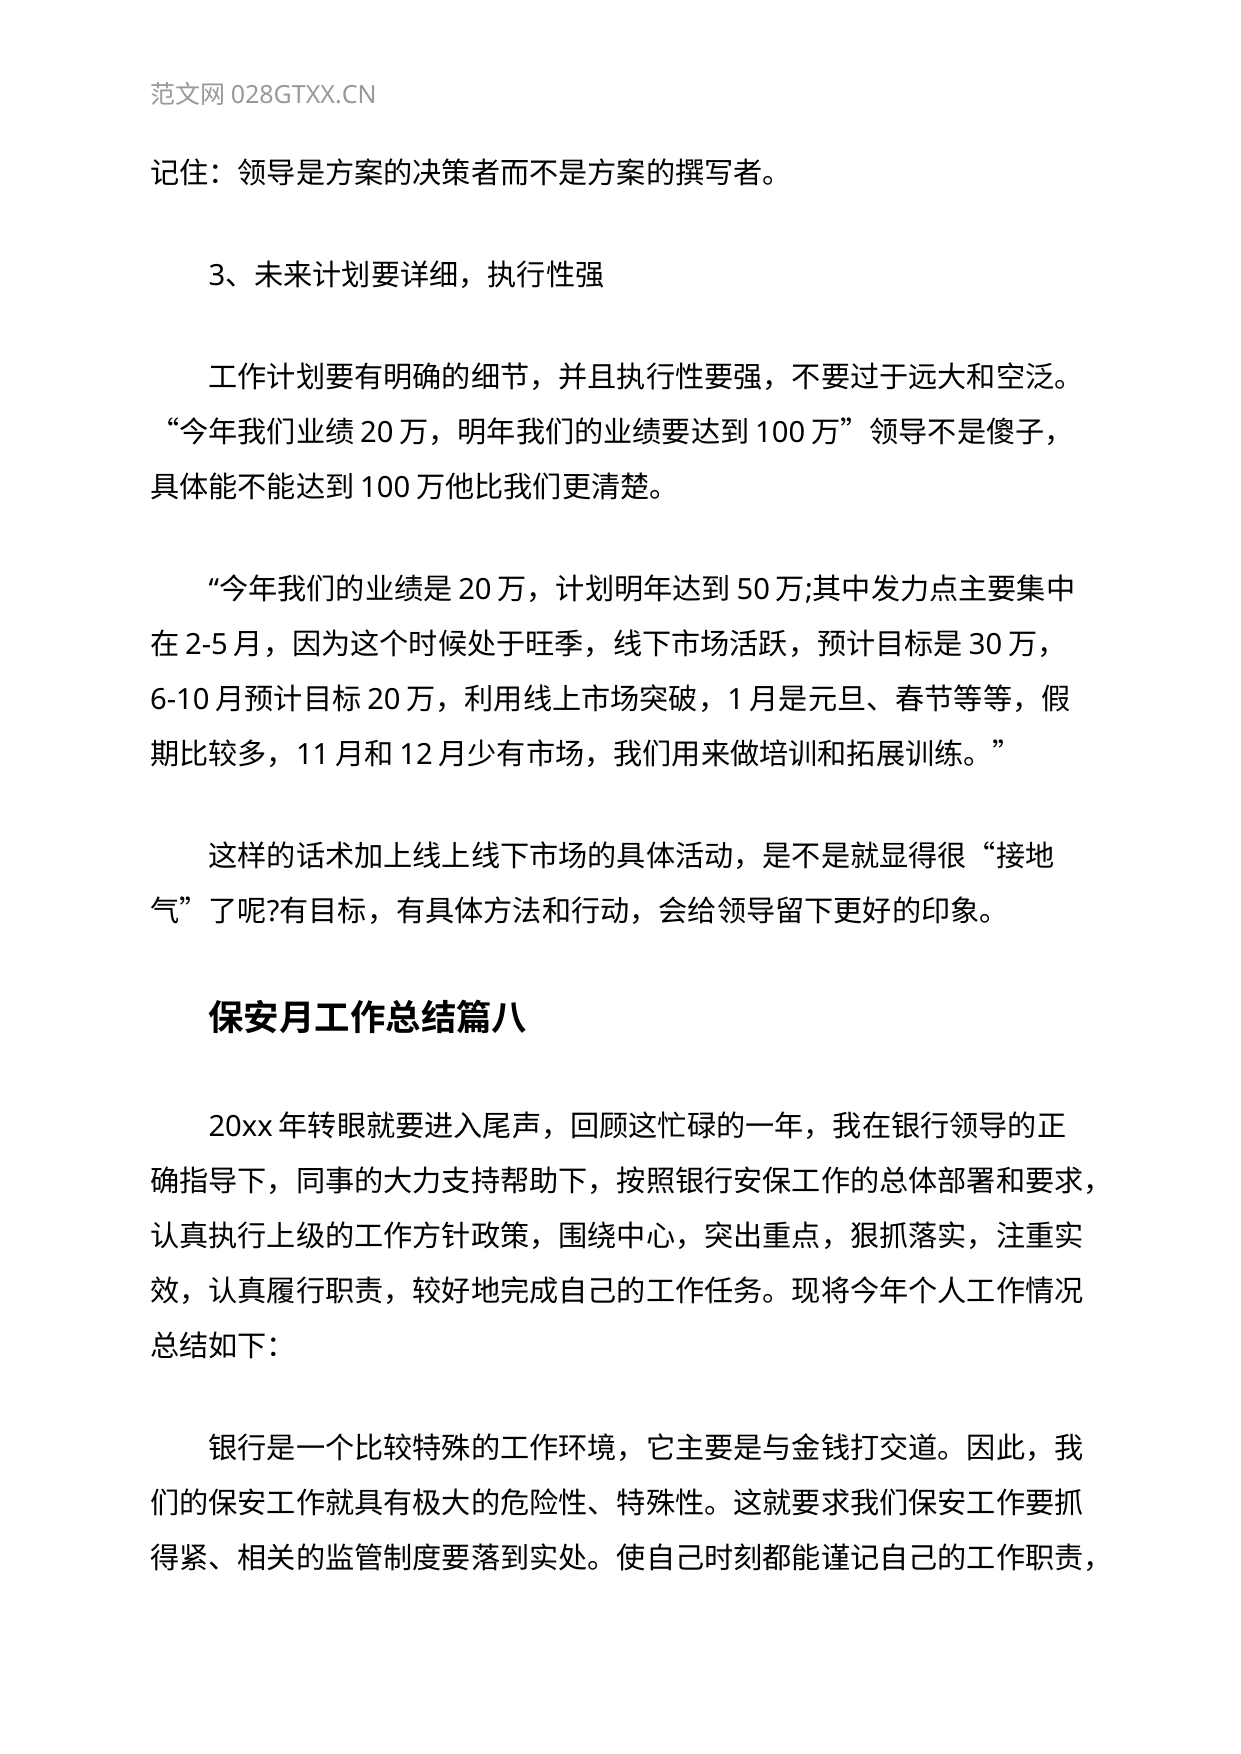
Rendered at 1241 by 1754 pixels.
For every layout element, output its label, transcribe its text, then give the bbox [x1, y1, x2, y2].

text 这样的话术加上线上线下市场的具体活动，是不是就显得很“接地气”了呢?有目标，有具体方法和行动，会给领导留下更好的印象。 [150, 833, 1090, 930]
text 工作计划要有明确的细节，并且执行性要强，不要过于远大和空泛。“今年我们业绩20万，明年我们的业绩要达到100万”领导不是傻子，具体能不能达到100万他比我们更清楚。 [150, 354, 1090, 506]
text 20xx年转眼就要进入尾声，回顾这忙碌的一年，我在银行领导的正确指导下，同事的大力支持帮助下，按照银行安保工作的总体部署和要求，认真执行上级的工作方针政策，围绕中心，突出重点，狠抓落实，注重实效，认真履行职责，较好地完成自己的工作任务。现将今年个人工作情况总结如下： [150, 1103, 1090, 1365]
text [150, 150, 1090, 192]
text 3、未来计划要详细，执行性强 [150, 252, 1090, 294]
text “今年我们的业绩是20万，计划明年达到50万;其中发力点主要集中在2-5月，因为这个时候处于旺季，线下市场活跃，预计目标是30万，6-10月预计目标20万，利用线上市场突破，1月是元旦、春节等等，假期比较多，11月和12月少有市场，我们用来做培训和拓展训练。” [150, 566, 1090, 773]
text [150, 1424, 1090, 1576]
text 保安月工作总结篇八 [150, 989, 1090, 1041]
